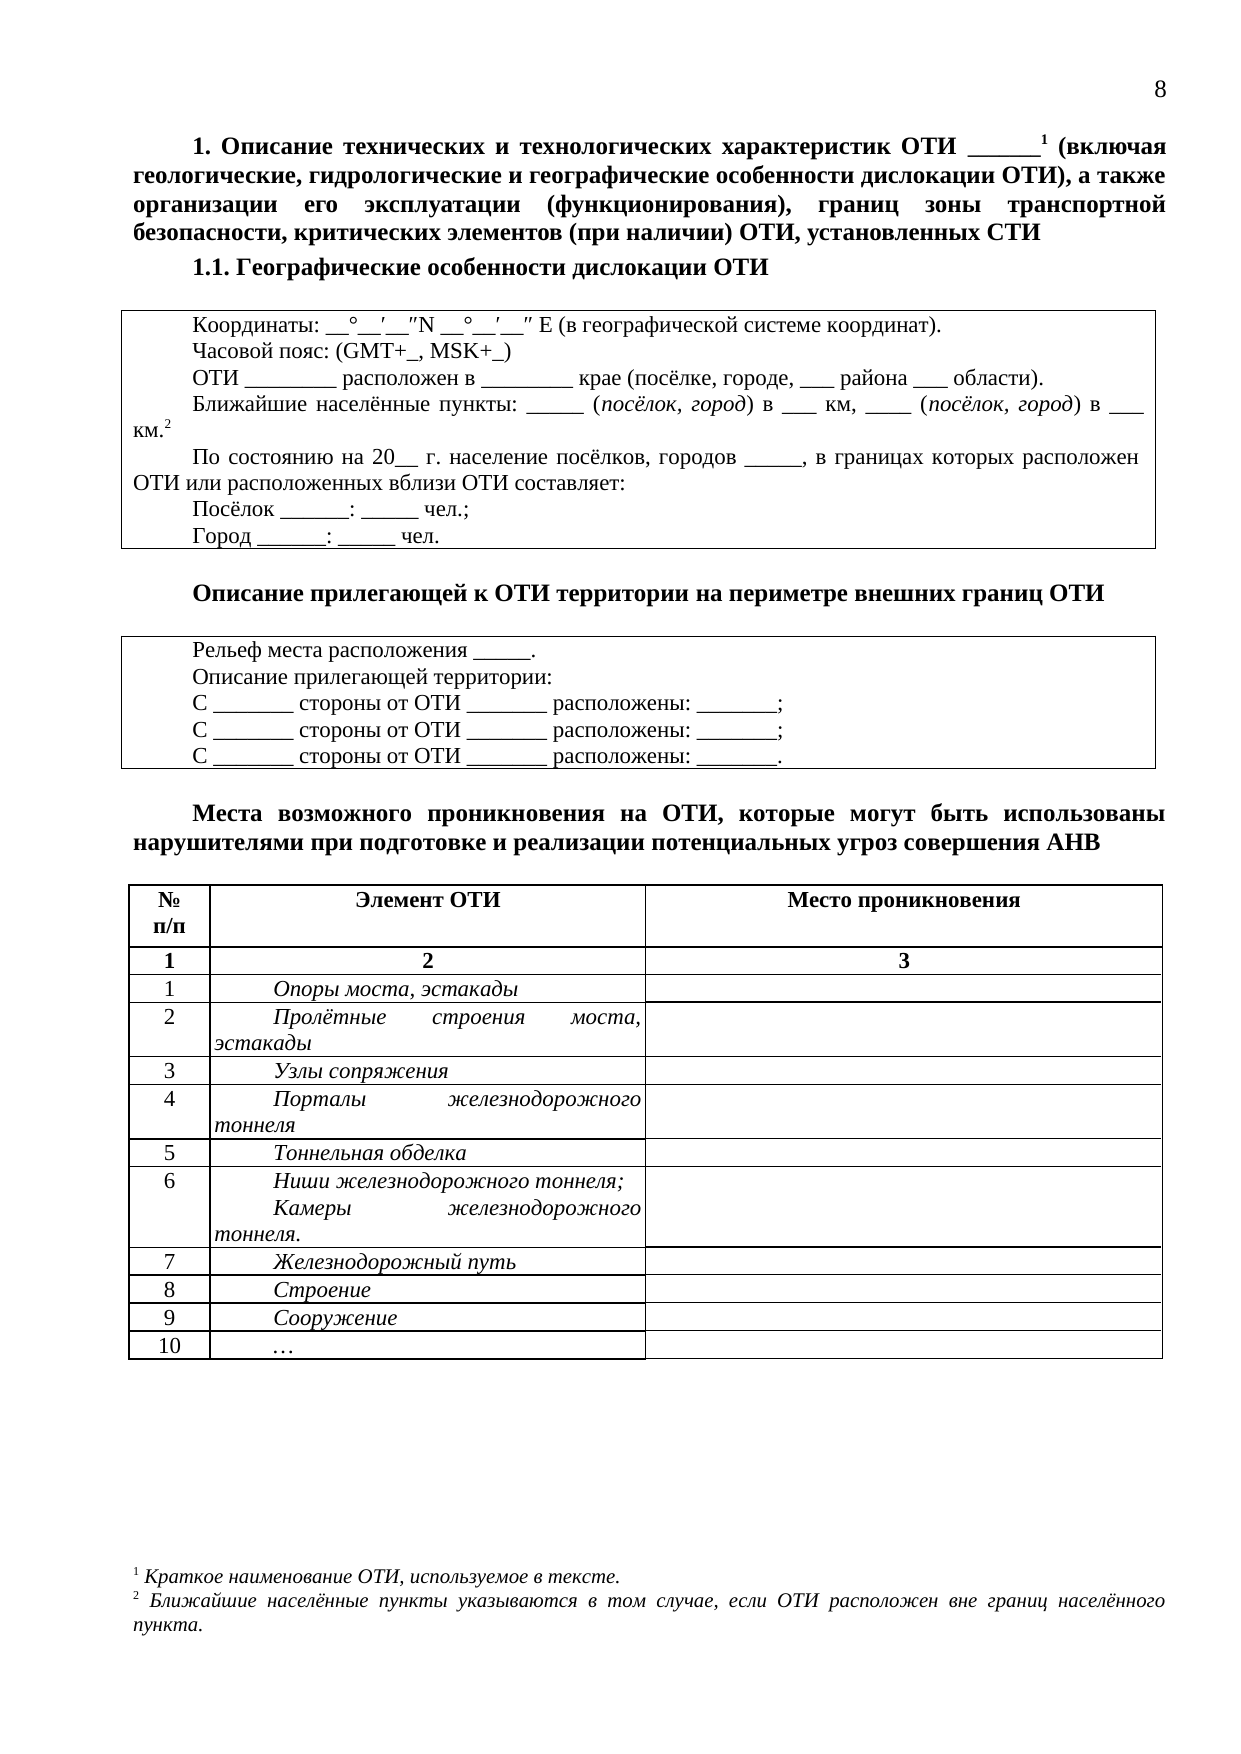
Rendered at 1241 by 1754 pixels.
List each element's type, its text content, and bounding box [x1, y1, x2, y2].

table_cell 9 [130, 1304, 209, 1330]
table_cell 8 [130, 1276, 209, 1302]
table_cell Сооружение [211, 1304, 645, 1330]
table_cell Тоннельная обделка [211, 1140, 645, 1166]
table_cell [646, 1246, 1162, 1274]
table_cell 6 [130, 1167, 209, 1246]
table_cell Узлы сопряжения [211, 1057, 645, 1083]
table_header Элемент ОТИ [211, 886, 645, 946]
table_cell [646, 1302, 1162, 1330]
text Описание прилегающей к ОТИ территории на периметре внешних границ ОТИ [133, 578, 1163, 607]
table_cell Пролётные строения моста, эстакады [211, 1003, 645, 1056]
table_cell 10 [130, 1332, 209, 1358]
table_cell Порталы железнодорожного тоннеля [211, 1085, 645, 1138]
table_cell 7 [130, 1248, 209, 1274]
table_cell Ниши железнодорожного тоннеля; Камеры железнодорожного тоннеля. [211, 1167, 645, 1246]
table_cell Опоры моста, эстакады [211, 975, 645, 1001]
table_header Рельеф места расположения _____. Описание прилегающей территории: С _______ стороны от ОТИ _______ расположены: _______; С _______ стороны от ОТИ _______ расположены: _______; С _______ стороны от ОТИ _______ расположены: _______. [122, 637, 1155, 768]
table_cell 3 [130, 1057, 209, 1083]
table_header № п/п [130, 886, 209, 946]
table_cell 4 [130, 1085, 209, 1138]
table_header Координаты: __°__′__″N __°__′__″ E (в географической системе координат). Часовой пояс: (GMT+_, MSK+_) ОТИ ________ расположен в ________ крае (посёлке, городе, ___ района ___ области). Ближайшие населённые пункты: _____ (посёлок, город) в ___ км, ____ (посёлок, город) в ___ км. По состоянию на 20__ г. население посёлков, городов _____, в границах которых расположен ОТИ или расположенных вблизи ОТИ составляет: Посёлок ______: _____ чел.; Город ______: _____ чел. [122, 311, 1155, 548]
table_cell [646, 1330, 1162, 1358]
table_cell [646, 1274, 1162, 1302]
table_cell [646, 1056, 1162, 1083]
text Места возможного проникновения на ОТИ, которые могут быть использованы нарушителями при подготовке и реализации потенциальных угроз совершения АНВ [133, 798, 1167, 856]
table_cell 2 [211, 948, 645, 974]
table_header Место проникновения [646, 886, 1162, 946]
table_cell 1 [130, 948, 209, 974]
table_cell 5 [130, 1140, 209, 1166]
table_cell [646, 1138, 1162, 1166]
table_cell 2 [130, 1003, 209, 1056]
table_cell Строение [211, 1276, 645, 1302]
table_cell [646, 1001, 1162, 1056]
subtitle 1.1. Географические особенности дислокации ОТИ [133, 252, 1167, 281]
table_cell 1 [130, 975, 209, 1001]
table_cell [646, 974, 1162, 1001]
table_cell … [211, 1332, 645, 1358]
text 1. Описание технических и технологических характеристик ОТИ _______ (включая геологические, гидрологические и географические особенности дислокации ОТИ), а также организации его эксплуатации (функционирования), границ зоны транспортной безопасности, критических элементов (при наличии) ОТИ, установленных СТИ [133, 131, 1167, 246]
table_cell [646, 1084, 1162, 1138]
table_cell 3 [646, 948, 1162, 974]
table_cell Железнодорожный путь [211, 1248, 645, 1274]
table_cell [646, 1166, 1162, 1246]
